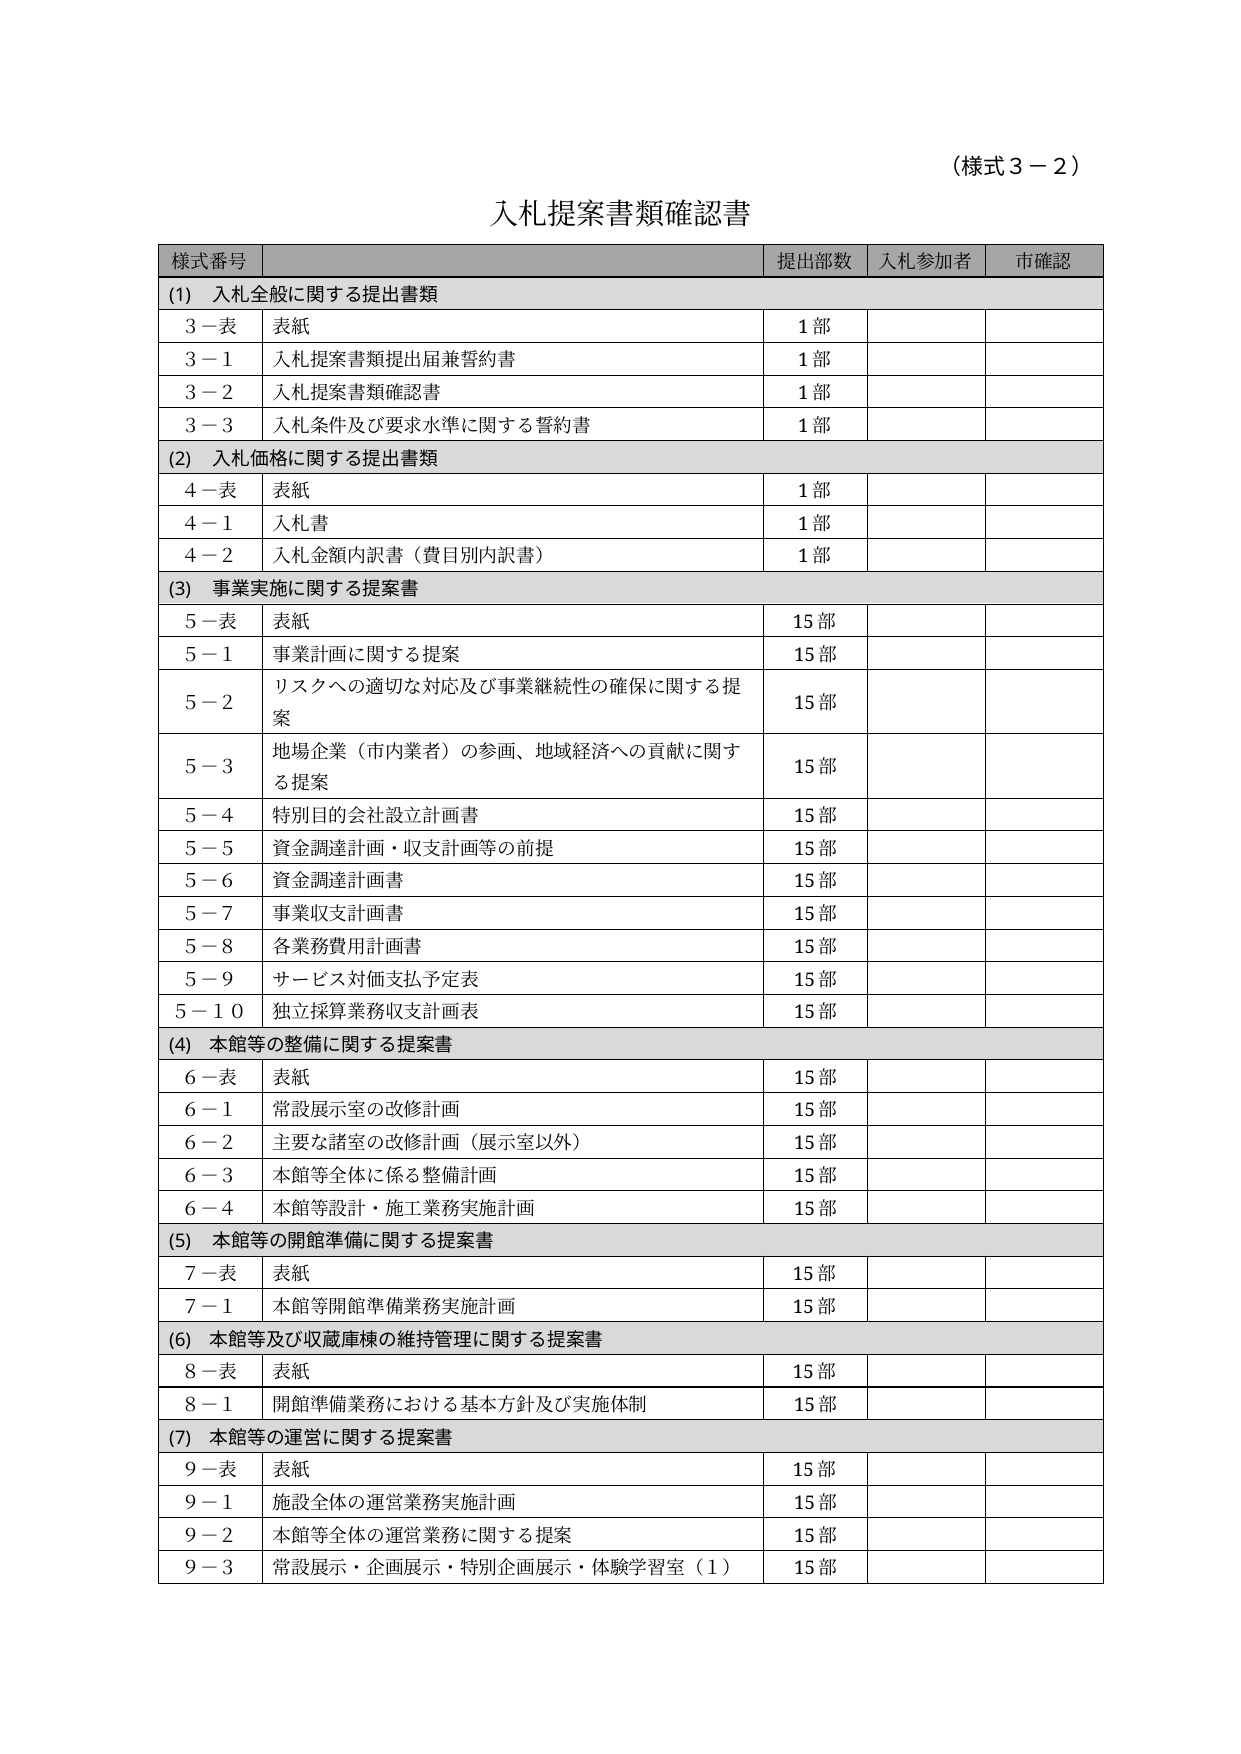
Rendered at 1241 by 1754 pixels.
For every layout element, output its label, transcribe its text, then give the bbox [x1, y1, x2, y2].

table_cell [986, 605, 1103, 636]
table_cell [868, 1486, 985, 1517]
table_cell 表紙 [263, 1355, 763, 1386]
table_cell 各業務費用計画書 [263, 930, 763, 961]
table_cell [986, 831, 1103, 863]
table_cell [986, 1093, 1103, 1125]
table_cell 15部 [764, 799, 867, 830]
table_cell [868, 605, 985, 636]
table_cell [868, 897, 985, 928]
table_cell [986, 376, 1103, 407]
table_cell ３－２ [159, 376, 262, 407]
table_header 市確認 [986, 245, 1103, 276]
table_cell 15部 [764, 831, 867, 863]
text 入札提案書類確認書 [148, 180, 1092, 244]
table_header 入札参加者 [868, 245, 985, 276]
table_cell 1部 [764, 310, 867, 342]
table_cell 1部 [764, 539, 867, 571]
table_cell ５－４ [159, 799, 262, 830]
table_cell 表紙 [263, 605, 763, 636]
table_cell ５－６ [159, 864, 262, 896]
table_cell [868, 831, 985, 863]
table_cell ５－７ [159, 897, 262, 928]
table_cell ４－表 [159, 474, 262, 505]
table_cell 15部 [764, 1257, 867, 1288]
table_cell [764, 1028, 867, 1059]
table_cell 15部 [764, 1289, 867, 1321]
table_cell [986, 1126, 1103, 1157]
table_cell [985, 441, 1103, 473]
table_cell [868, 1093, 985, 1125]
table_cell [867, 1028, 985, 1059]
table_cell [985, 1224, 1103, 1256]
table_cell 入札条件及び要求水準に関する誓約書 [263, 408, 763, 440]
table_cell 1部 [764, 376, 867, 407]
table_cell [868, 962, 985, 994]
table_cell [986, 1060, 1103, 1092]
table_cell (6) 本館等及び収蔵庫棟の維持管理に関する提案書 [159, 1322, 764, 1354]
table_cell [867, 572, 985, 603]
table_cell 15部 [764, 864, 867, 896]
table_cell [868, 1060, 985, 1092]
table_cell 独立採算業務収支計画表 [263, 995, 763, 1027]
text （様式３－２） [148, 149, 1092, 180]
table_cell [868, 670, 985, 733]
table_cell 表紙 [263, 1453, 763, 1484]
table_cell [986, 734, 1103, 798]
table_cell [764, 572, 867, 603]
table_cell [867, 1224, 985, 1256]
table_cell 15部 [764, 930, 867, 961]
table_cell [868, 408, 985, 440]
table_cell ３－表 [159, 310, 262, 342]
table_cell ３－１ [159, 343, 262, 374]
table_cell [986, 1191, 1103, 1223]
table_cell ５－５ [159, 831, 262, 863]
table_cell ５－９ [159, 962, 262, 994]
table_cell (4) 本館等の整備に関する提案書 [159, 1028, 764, 1059]
table_cell ３－３ [159, 408, 262, 440]
table_cell [986, 1551, 1103, 1583]
table_cell ６－表 [159, 1060, 262, 1092]
table_header [263, 245, 763, 276]
table_cell 15部 [764, 1486, 867, 1517]
table_cell 表紙 [263, 474, 763, 505]
table_cell 入札提案書類提出届兼誓約書 [263, 343, 763, 374]
table_cell [986, 1289, 1103, 1321]
table_cell ４－２ [159, 539, 262, 571]
table_cell [868, 864, 985, 896]
table_cell 1部 [764, 506, 867, 538]
table_cell 表紙 [263, 310, 763, 342]
table_cell (1) 入札全般に関する提出書類 [159, 278, 764, 309]
table_cell 事業計画に関する提案 [263, 637, 763, 669]
table_cell ５－３ [159, 734, 262, 798]
table_cell ６－２ [159, 1126, 262, 1157]
table_cell [986, 408, 1103, 440]
table_cell [867, 1322, 985, 1354]
table_cell [985, 572, 1103, 603]
table_cell [986, 539, 1103, 571]
table_cell [868, 1159, 985, 1190]
table_cell 15部 [764, 670, 867, 733]
table_cell [764, 1420, 867, 1452]
table_cell 15部 [764, 1093, 867, 1125]
table_cell [986, 799, 1103, 830]
table_cell [986, 864, 1103, 896]
table_cell 1部 [764, 343, 867, 374]
table_cell [986, 1257, 1103, 1288]
table_cell 資金調達計画書 [263, 864, 763, 896]
table_header 提出部数 [764, 245, 867, 276]
table_cell [986, 1159, 1103, 1190]
table_cell 15部 [764, 637, 867, 669]
table_cell [986, 930, 1103, 961]
table_cell [986, 506, 1103, 538]
table_cell 15部 [764, 897, 867, 928]
table_cell [986, 1355, 1103, 1386]
table_cell 1部 [764, 408, 867, 440]
table_cell [986, 995, 1103, 1027]
table_cell ４－１ [159, 506, 262, 538]
table_cell ７－１ [159, 1289, 262, 1321]
table_cell [986, 1453, 1103, 1484]
table_cell 表紙 [263, 1060, 763, 1092]
table_cell ８－１ [159, 1388, 262, 1419]
table_cell ５－８ [159, 930, 262, 961]
table_cell ９－３ [159, 1551, 262, 1583]
table_cell [986, 637, 1103, 669]
table_cell [986, 962, 1103, 994]
table_cell ６－１ [159, 1093, 262, 1125]
table_cell 1部 [764, 474, 867, 505]
table_cell ８－表 [159, 1355, 262, 1386]
table_cell [986, 474, 1103, 505]
table_cell 入札金額内訳書（費目別内訳書） [263, 539, 763, 571]
table_cell 地場企業（市内業者）の参画、地域経済への貢献に関する提案 [263, 734, 763, 798]
table_cell [986, 1388, 1103, 1419]
table_cell 15部 [764, 1551, 867, 1583]
table_cell (7) 本館等の運営に関する提案書 [159, 1420, 764, 1452]
table_cell 常設展示室の改修計画 [263, 1093, 763, 1125]
table_cell [868, 1453, 985, 1484]
table_cell 15部 [764, 1355, 867, 1386]
table_cell 表紙 [263, 1257, 763, 1288]
table_cell 15部 [764, 605, 867, 636]
table_cell 開館準備業務における基本方針及び実施体制 [263, 1388, 763, 1419]
table_cell 事業収支計画書 [263, 897, 763, 928]
table_cell [868, 506, 985, 538]
table_cell [868, 1551, 985, 1583]
table_cell [868, 1191, 985, 1223]
table_cell リスクへの適切な対応及び事業継続性の確保に関する提案 [263, 670, 763, 733]
table_cell 本館等全体に係る整備計画 [263, 1159, 763, 1190]
table_cell ７－表 [159, 1257, 262, 1288]
table_cell [868, 310, 985, 342]
table_cell [868, 376, 985, 407]
table_cell [986, 310, 1103, 342]
table_cell [986, 670, 1103, 733]
table_cell [868, 1126, 985, 1157]
table_cell [868, 734, 985, 798]
table_cell [986, 1486, 1103, 1517]
table_cell 本館等設計・施工業務実施計画 [263, 1191, 763, 1223]
table_cell 15部 [764, 1453, 867, 1484]
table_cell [263, 1551, 763, 1583]
table_cell [868, 1355, 985, 1386]
table_cell [867, 1420, 985, 1452]
table_cell [986, 897, 1103, 928]
table_cell [868, 474, 985, 505]
table_cell 15部 [764, 1388, 867, 1419]
table_cell 15部 [764, 962, 867, 994]
table_header 様式番号 [159, 245, 262, 276]
table_cell 入札書 [263, 506, 763, 538]
table_cell 15部 [764, 995, 867, 1027]
table_cell ５－２ [159, 670, 262, 733]
table_cell 主要な諸室の改修計画（展示室以外） [263, 1126, 763, 1157]
table_cell [868, 995, 985, 1027]
table_cell [764, 441, 867, 473]
table_cell 15部 [764, 734, 867, 798]
table_cell ５－表 [159, 605, 262, 636]
table_cell (2) 入札価格に関する提出書類 [159, 441, 764, 473]
table_cell 15部 [764, 1060, 867, 1092]
table_cell [868, 799, 985, 830]
table_cell [985, 1420, 1103, 1452]
table_cell 入札提案書類確認書 [263, 376, 763, 407]
table_cell 15部 [764, 1126, 867, 1157]
table_cell ９－１ [159, 1486, 262, 1517]
table_cell ５－１ [159, 637, 262, 669]
table_cell 本館等全体の運営業務に関する提案 [263, 1518, 763, 1550]
table_cell ６－３ [159, 1159, 262, 1190]
table_cell ５－１０ [159, 995, 262, 1027]
table_cell [868, 1518, 985, 1550]
table_cell ９－表 [159, 1453, 262, 1484]
table_cell [985, 1322, 1103, 1354]
table_cell ９－２ [159, 1518, 262, 1550]
table_cell 15部 [764, 1159, 867, 1190]
table_cell [868, 343, 985, 374]
table_cell [868, 1388, 985, 1419]
table_cell 15部 [764, 1518, 867, 1550]
table_cell 施設全体の運営業務実施計画 [263, 1486, 763, 1517]
table_cell [764, 1224, 867, 1256]
table_cell [868, 1289, 985, 1321]
table_cell ６－４ [159, 1191, 262, 1223]
table_cell [764, 1322, 867, 1354]
table_cell 本館等開館準備業務実施計画 [263, 1289, 763, 1321]
table_cell [985, 278, 1103, 309]
table_cell 15部 [764, 1191, 867, 1223]
table_cell [868, 930, 985, 961]
table_cell [986, 343, 1103, 374]
table_cell (5) 本館等の開館準備に関する提案書 [159, 1224, 764, 1256]
table_cell サービス対価支払予定表 [263, 962, 763, 994]
table_cell [764, 278, 867, 309]
table_cell [868, 637, 985, 669]
table_cell [867, 441, 985, 473]
table_cell 特別目的会社設立計画書 [263, 799, 763, 830]
table_cell [868, 1257, 985, 1288]
table_cell 資金調達計画・収支計画等の前提 [263, 831, 763, 863]
table_cell (3) 事業実施に関する提案書 [159, 572, 764, 603]
table_cell [867, 278, 985, 309]
table_cell [986, 1518, 1103, 1550]
table_cell [985, 1028, 1103, 1059]
table_cell [868, 539, 985, 571]
